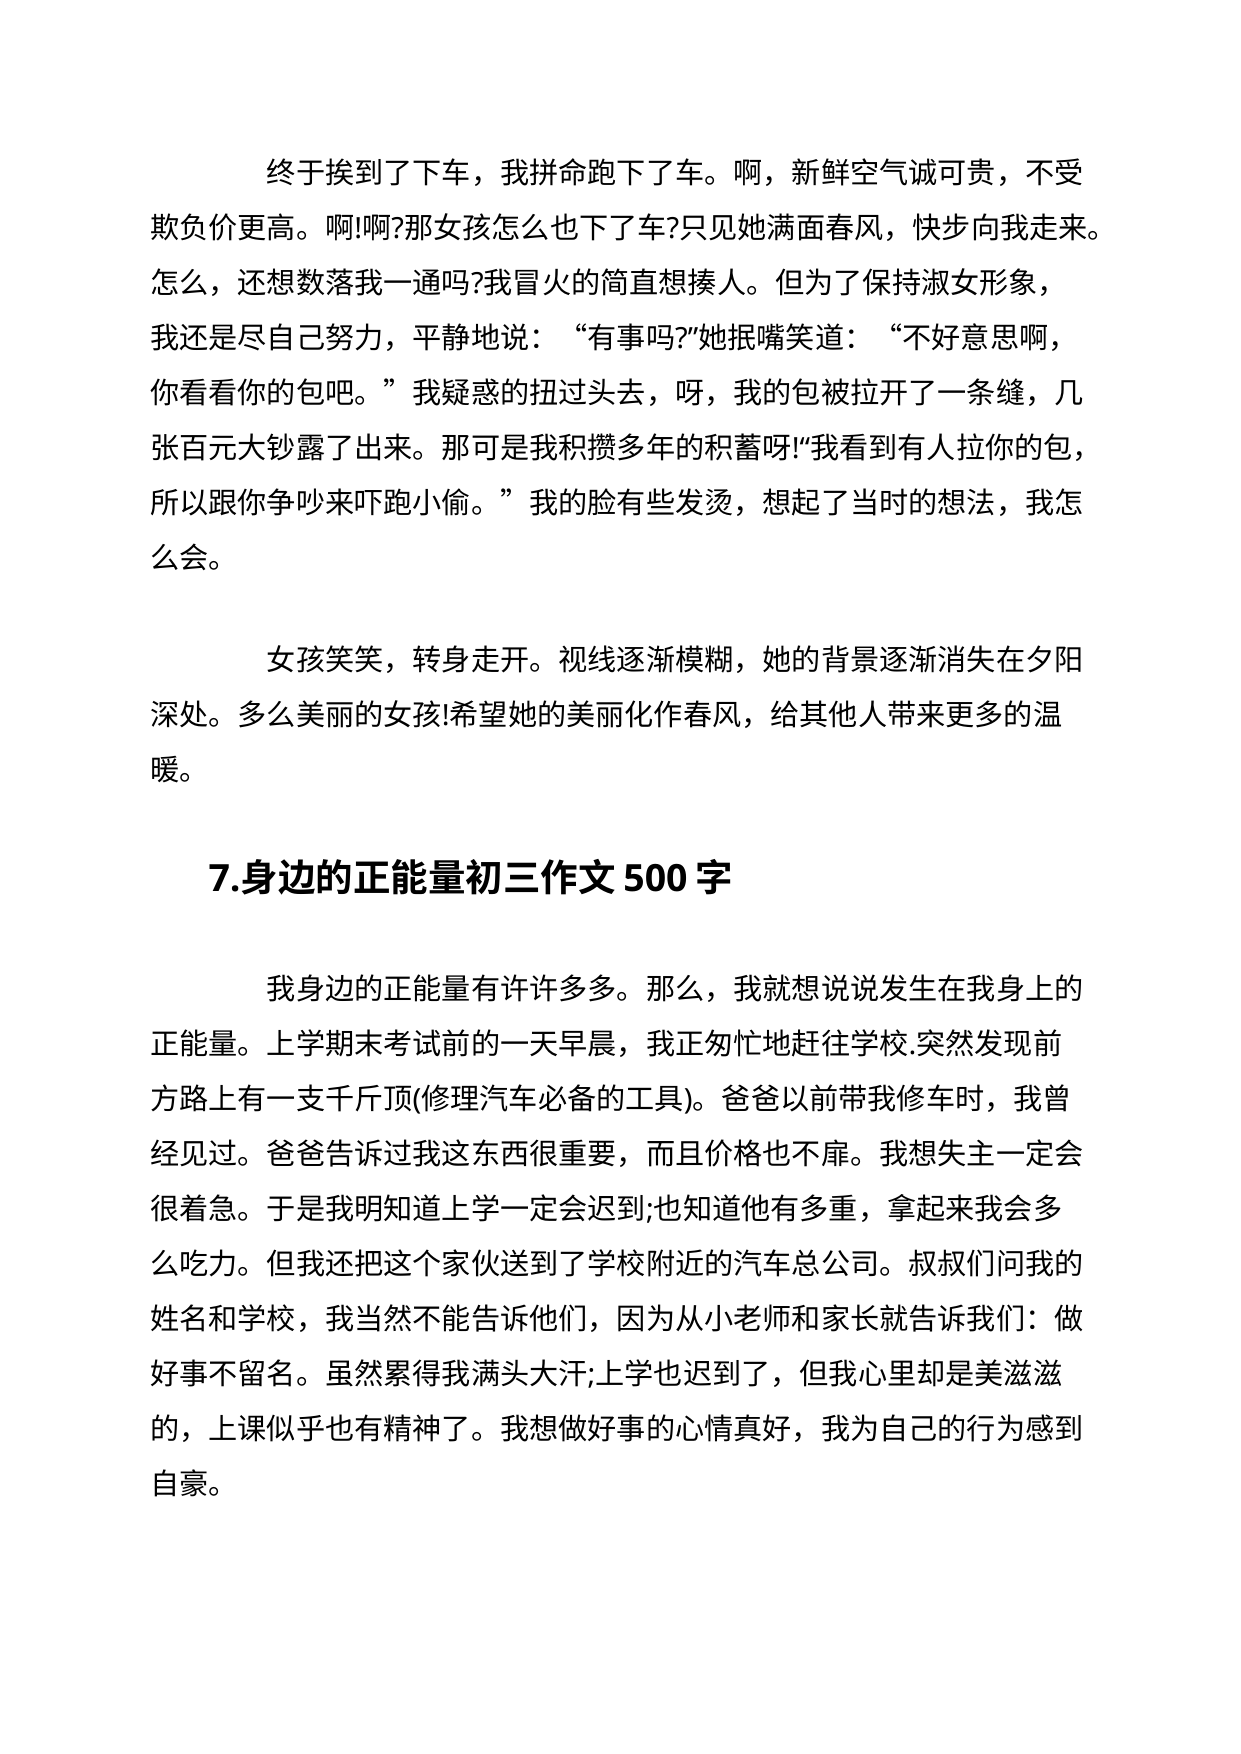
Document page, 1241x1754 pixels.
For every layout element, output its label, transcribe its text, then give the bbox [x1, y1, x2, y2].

text 终于挨到了下车，我拼命跑下了车。啊，新鲜空气诚可贵，不受欺负价更高。啊!啊?那女孩怎么也下了车?只见她满面春风，快步向我走来。怎么，还想数落我一通吗?我冒火的简直想揍人。但为了保持淑女形象，我还是尽自己努力，平静地说：“有事吗?”她抿嘴笑道：“不好意思啊，你看看你的包吧。”我疑惑的扭过头去，呀，我的包被拉开了一条缝，几张百元大钞露了出来。那可是我积攒多年的积蓄呀!“我看到有人拉你的包，所以跟你争吵来吓跑小偷。”我的脸有些发烫，想起了当时的想法，我怎么会。 [150, 150, 1090, 577]
text 女孩笑笑，转身走开。视线逐渐模糊，她的背景逐渐消失在夕阳深处。多么美丽的女孩!希望她的美丽化作春风，给其他人带来更多的温暖。 [150, 636, 1090, 789]
text 我身边的正能量有许许多多。那么，我就想说说发生在我身上的正能量。上学期末考试前的一天早晨，我正匆忙地赶往学校.突然发现前方路上有一支千斤顶(修理汽车必备的工具)。爸爸以前带我修车时，我曾经见过。爸爸告诉过我这东西很重要，而且价格也不扉。我想失主一定会很着急。于是我明知道上学一定会迟到;也知道他有多重，拿起来我会多么吃力。但我还把这个家伙送到了学校附近的汽车总公司。叔叔们问我的姓名和学校，我当然不能告诉他们，因为从小老师和家长就告诉我们：做好事不留名。虽然累得我满头大汗;上学也迟到了，但我心里却是美滋滋的，上课似乎也有精神了。我想做好事的心情真好，我为自己的行为感到自豪。 [150, 966, 1090, 1502]
text 7.身边的正能量初三作文500字 [150, 848, 1090, 903]
